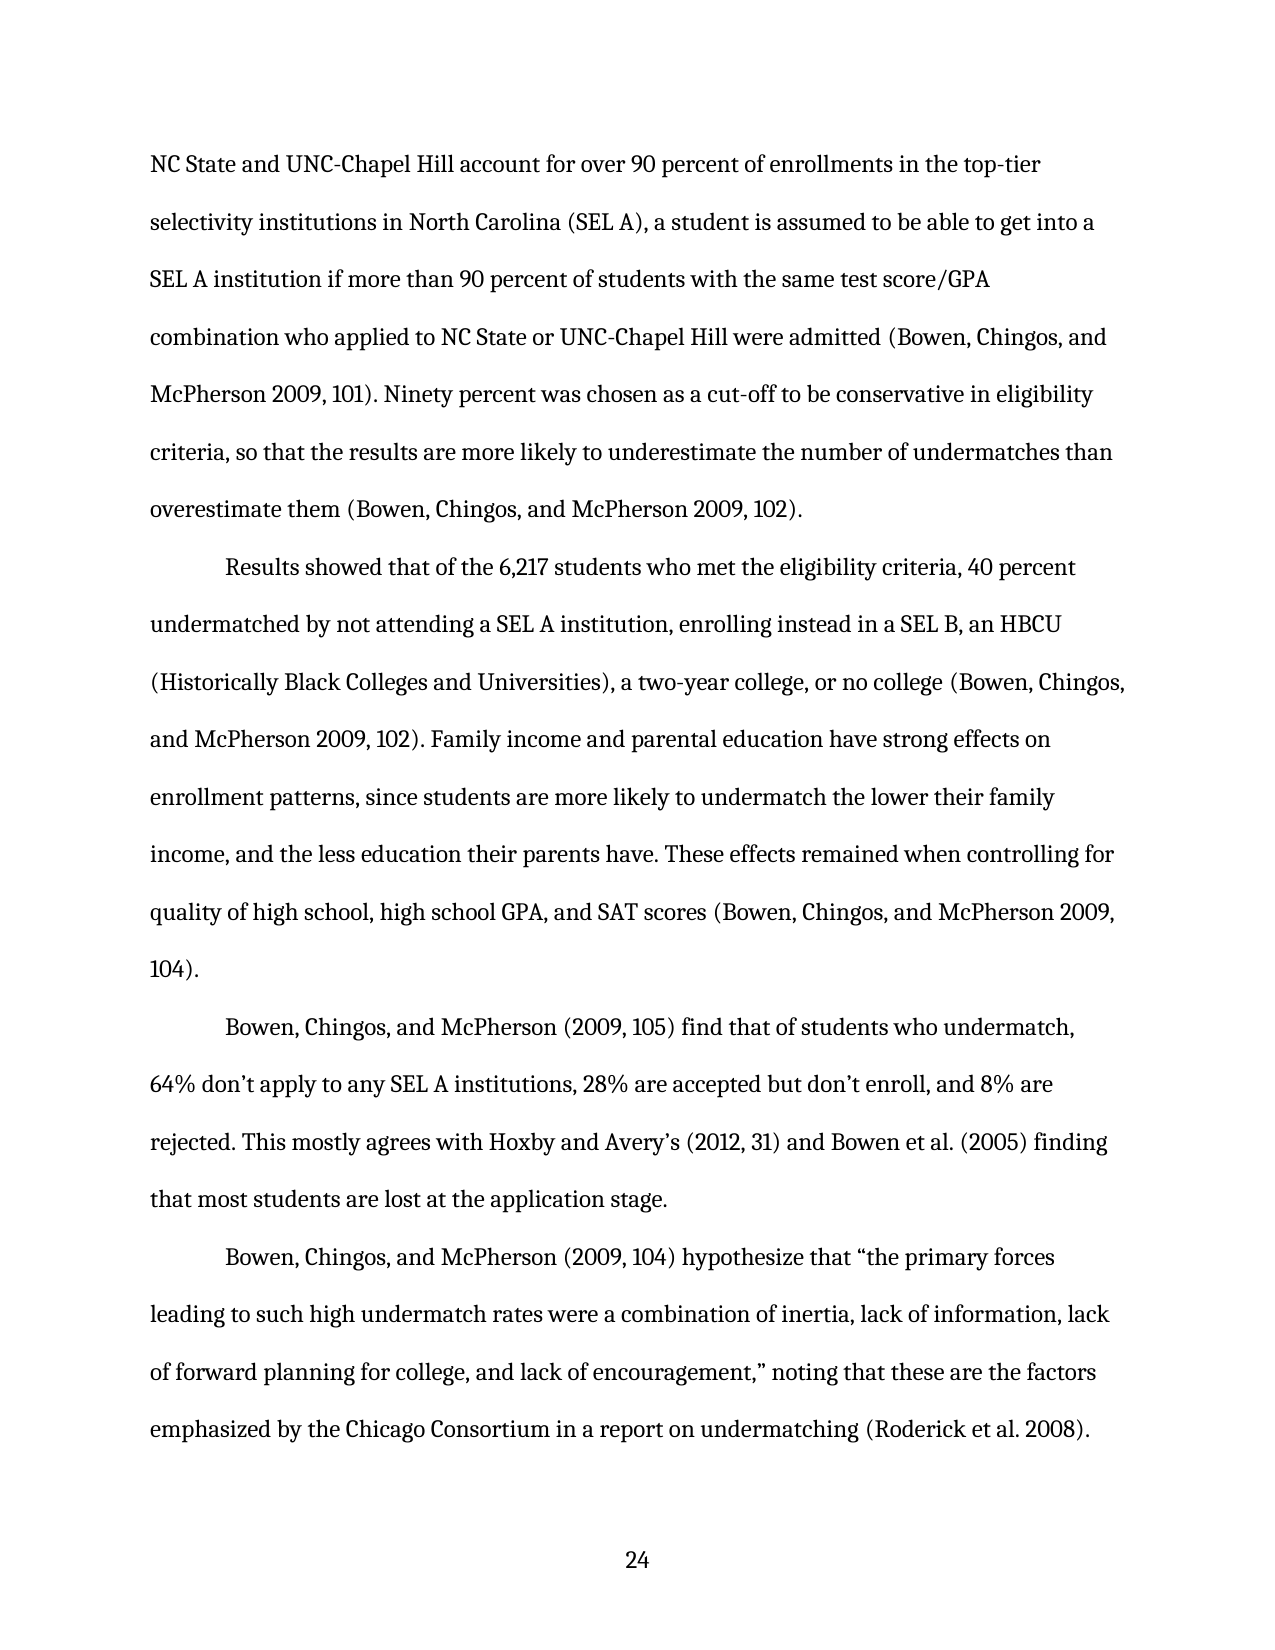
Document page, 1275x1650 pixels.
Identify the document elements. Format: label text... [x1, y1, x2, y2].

text Results showed that of the 6,217 students who met the eligibility criteria, 40 percent undermatched by not attending a SEL A institution, enrolling instead in a SEL B, an HBCU (Historically Black Colleges and Universities), a two-year college, or no college (Bowen, Chingos, and McPherson 2009, 102). Family income and parental education have strong effects on enrollment patterns, since students are more likely to undermatch the lower their family income, and the less education their parents have. These effects remained when controlling for quality of high school, high school GPA, and SAT scores (Bowen, Chingos, and McPherson 2009, 104). [150, 552, 1125, 984]
text Bowen, Chingos, and McPherson (2009, 105) find that of students who undermatch, 64% don’t apply to any SEL A institutions, 28% are accepted but don’t enroll, and 8% are rejected. This mostly agrees with Hoxby and Avery’s (2012, 31) and Bowen et al. (2005) finding that most students are lost at the application stage. [150, 1012, 1125, 1214]
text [150, 1242, 1125, 1444]
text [150, 150, 1125, 524]
